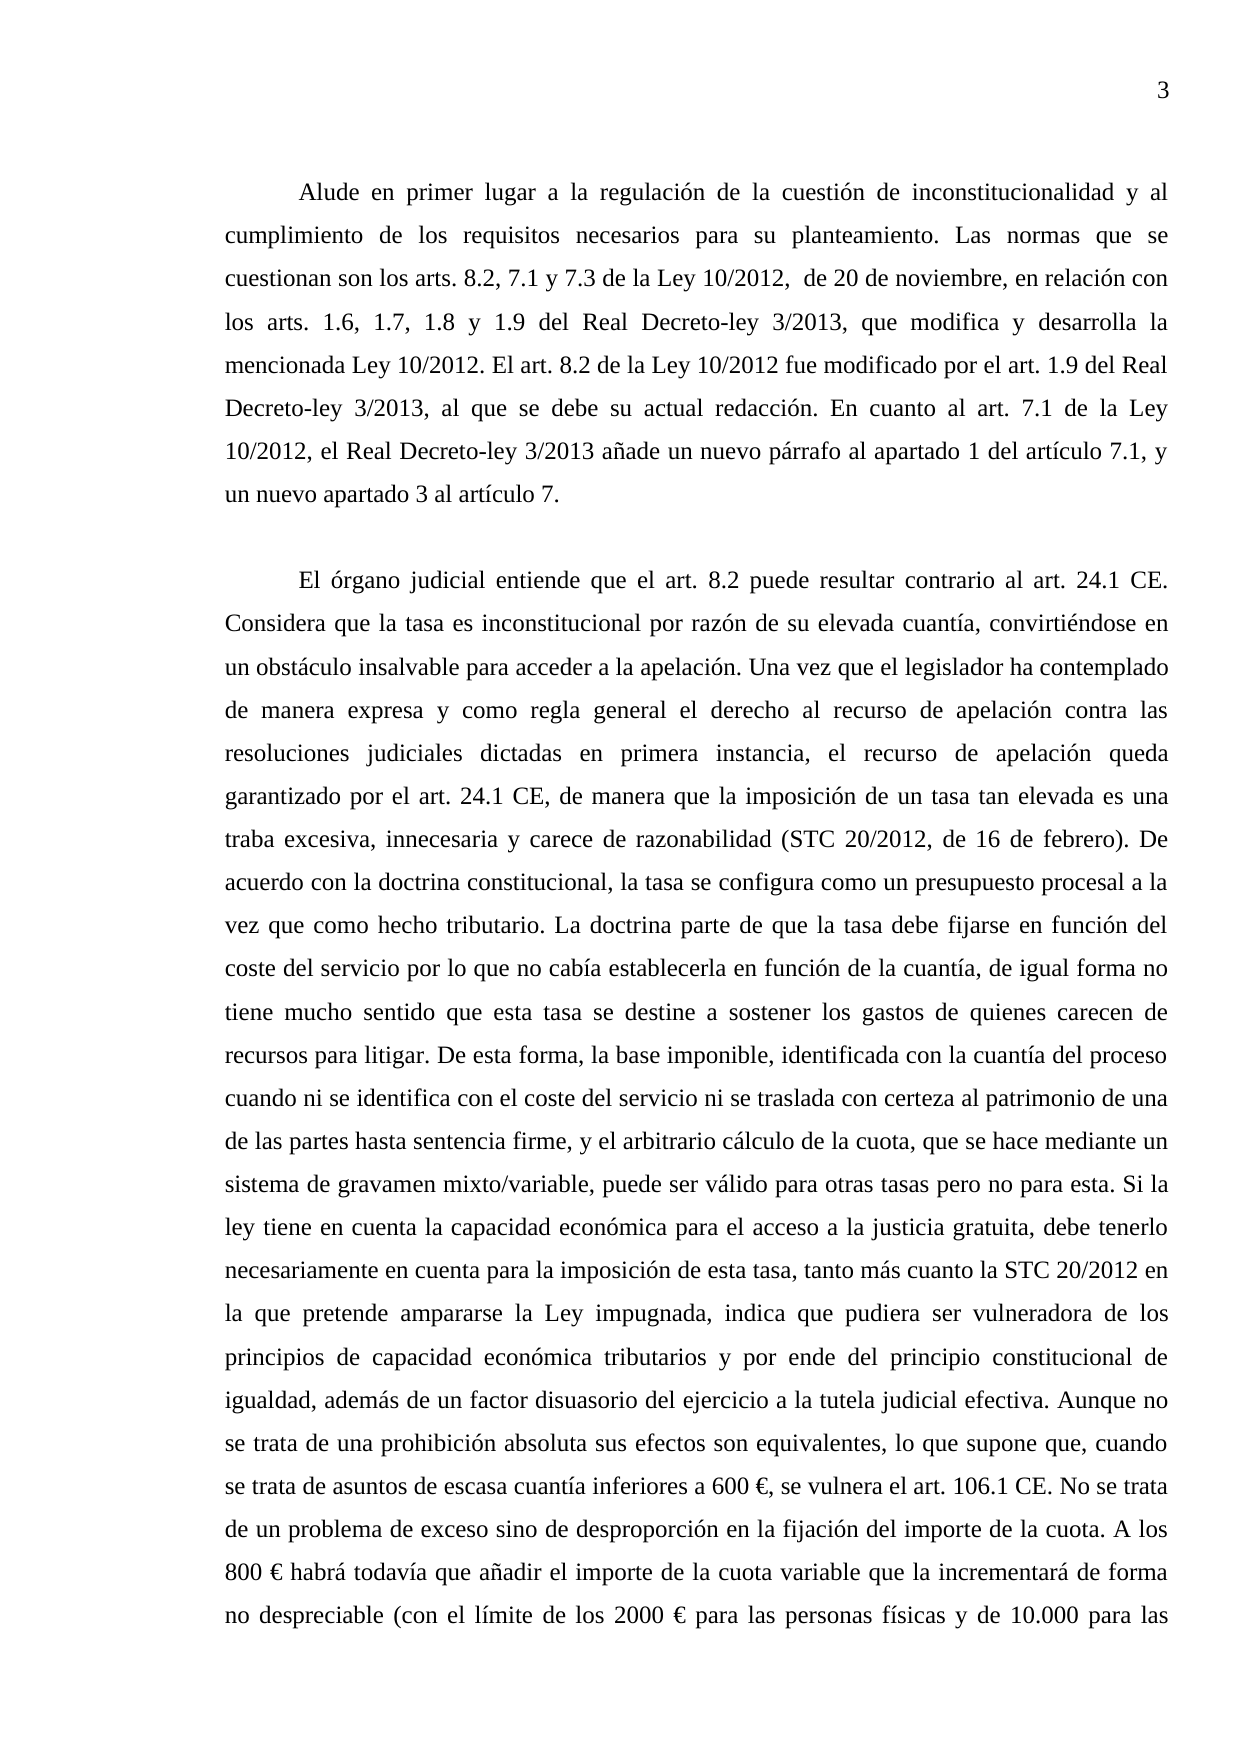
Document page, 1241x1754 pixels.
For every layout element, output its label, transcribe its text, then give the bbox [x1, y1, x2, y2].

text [224, 565, 1169, 1629]
text Alude en primer lugar a la regulación de la cuestión de inconstitucionalidad y al cumplimiento de los requisitos necesarios para su planteamiento. Las normas que se cuestionan son los arts. 8.2, 7.1 y 7.3 de la Ley 10/2012, de 20 de noviembre, en relación con los arts. 1.6, 1.7, 1.8 y 1.9 del Real Decreto-ley 3/2013, que modifica y desarrolla la mencionada Ley 10/2012. El art. 8.2 de la Ley 10/2012 fue modificado por el art. 1.9 del Real Decreto-ley 3/2013, al que se debe su actual redacción. En cuanto al art. 7.1 de la Ley 10/2012, el Real Decreto-ley 3/2013 añade un nuevo párrafo al apartado 1 del artículo 7.1, y un nuevo apartado 3 al artículo 7. [224, 177, 1169, 508]
